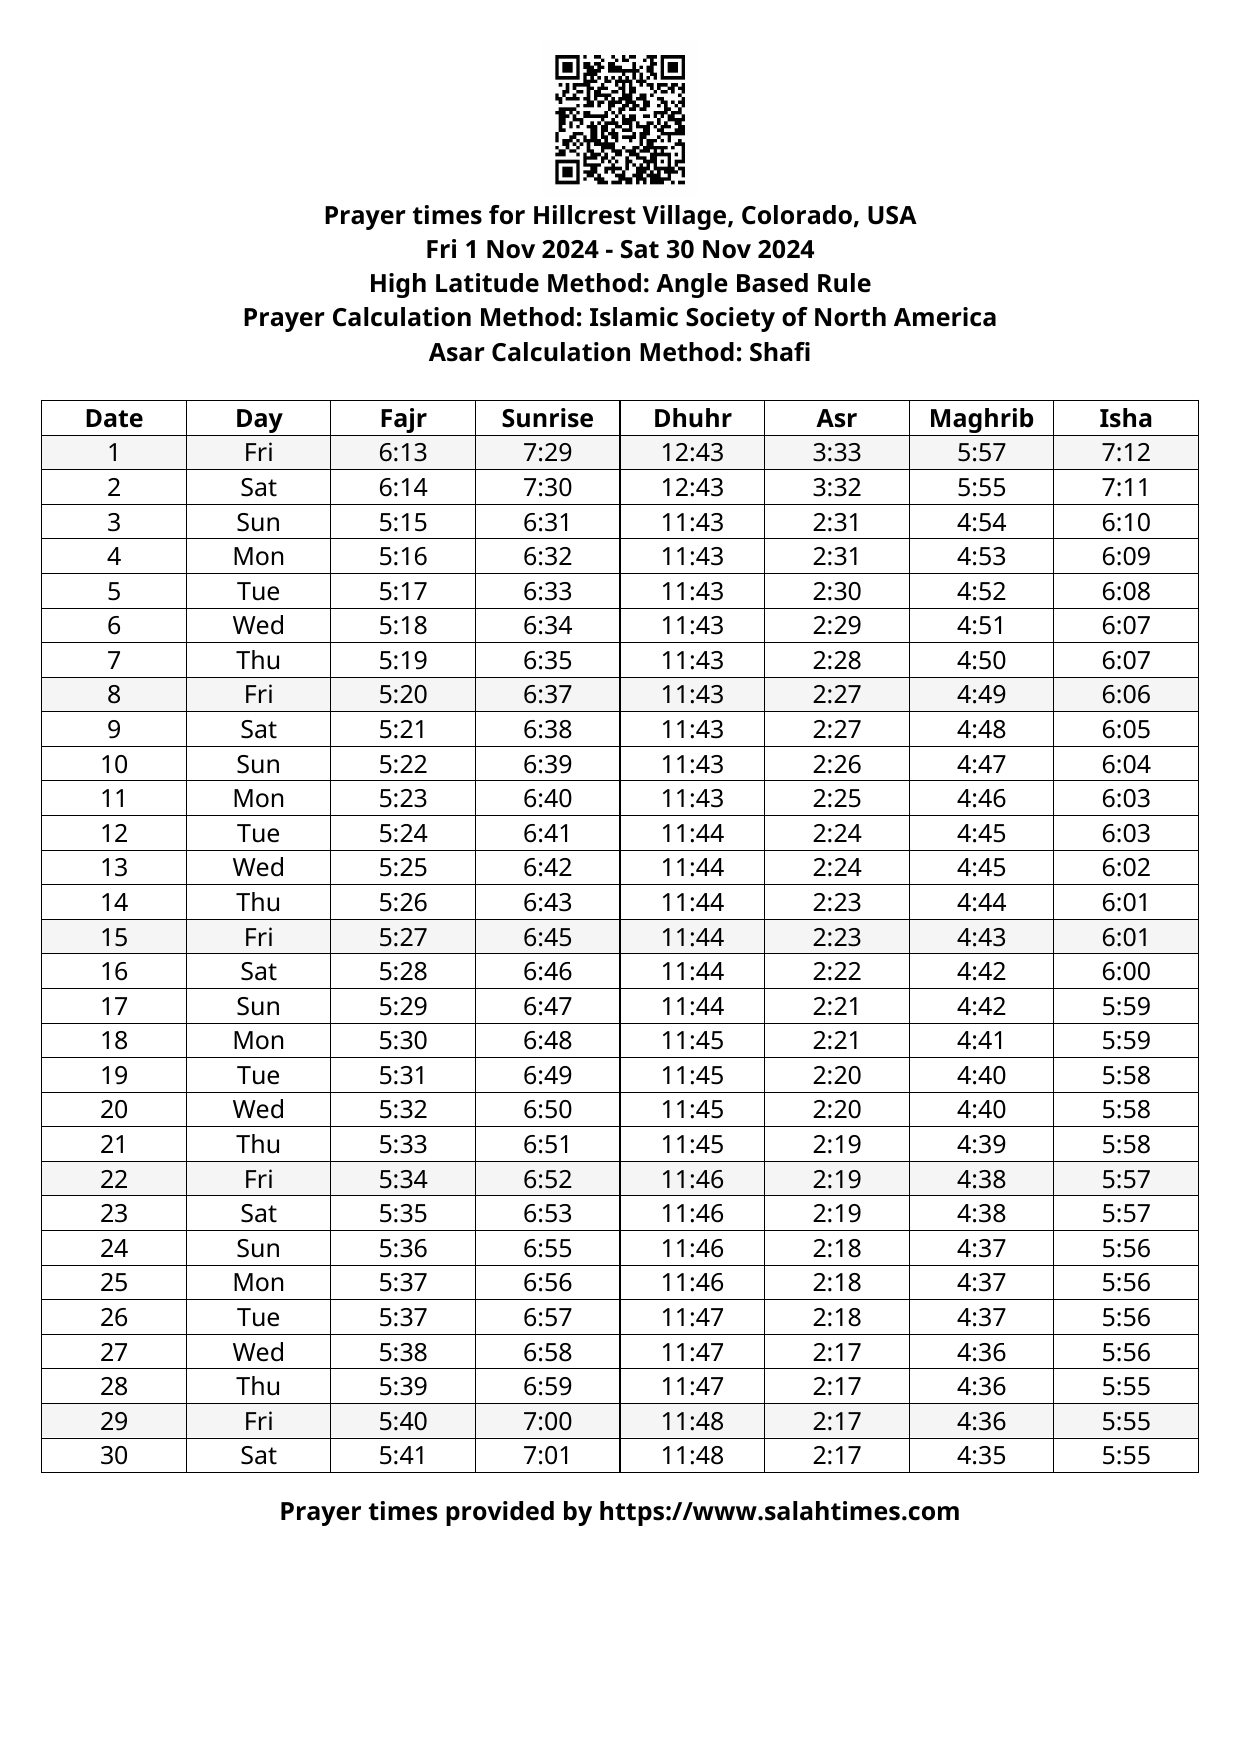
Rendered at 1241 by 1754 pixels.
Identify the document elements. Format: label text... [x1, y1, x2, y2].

table_cell 5:31 [331, 1058, 475, 1092]
table_cell 5:29 [331, 989, 475, 1022]
table_cell 6:13 [331, 436, 475, 469]
text Asar Calculation Method: Shafi [42, 334, 1198, 368]
text High Latitude Method: Angle Based Rule [42, 266, 1198, 300]
table_cell 11:43 [621, 678, 764, 711]
table_cell 4:37 [910, 1266, 1053, 1299]
table_cell 5:30 [331, 1024, 475, 1057]
table_cell 4:46 [910, 781, 1053, 815]
table_cell Tue [187, 1058, 330, 1092]
table_cell 6:50 [476, 1093, 619, 1126]
table_cell 5:59 [1054, 989, 1198, 1022]
table_cell 13 [42, 851, 186, 884]
table_header Date [42, 401, 186, 434]
table_cell 6:02 [1054, 851, 1198, 884]
table_cell 7:11 [1054, 470, 1198, 504]
table_cell 11:45 [621, 1024, 764, 1057]
table_cell 5:58 [1054, 1127, 1198, 1161]
table_cell 5:18 [331, 609, 475, 642]
table_cell 5:35 [331, 1196, 475, 1230]
table_cell Tue [187, 1300, 330, 1334]
table_cell 8 [42, 678, 186, 711]
table_cell 2:18 [765, 1266, 909, 1299]
table_cell 5:58 [1054, 1093, 1198, 1126]
table_cell 2:31 [765, 539, 909, 573]
table_cell 29 [42, 1404, 186, 1437]
table_cell 3:32 [765, 470, 909, 504]
table_cell 4:39 [910, 1127, 1053, 1161]
table_cell 7 [42, 643, 186, 677]
table_header Dhuhr [621, 401, 764, 434]
table_cell 21 [42, 1127, 186, 1161]
table_header Day [187, 401, 330, 434]
table_cell 2:18 [765, 1231, 909, 1264]
table_cell Sat [187, 954, 330, 988]
table_cell 5:36 [331, 1231, 475, 1264]
text Prayer Calculation Method: Islamic Society of North America [42, 300, 1198, 334]
table_cell 5:58 [1054, 1058, 1198, 1092]
table_cell Wed [187, 851, 330, 884]
table_cell 6:07 [1054, 609, 1198, 642]
table_cell 5:57 [1054, 1162, 1198, 1195]
table_header Asr [765, 401, 909, 434]
table_cell 16 [42, 954, 186, 988]
table_cell 11:43 [621, 574, 764, 607]
table_header Maghrib [910, 401, 1053, 434]
table_cell 11:47 [621, 1335, 764, 1368]
table_cell 5:56 [1054, 1335, 1198, 1368]
table_cell 4:52 [910, 574, 1053, 607]
table_header Isha [1054, 401, 1198, 434]
table_cell 2:19 [765, 1162, 909, 1195]
text Prayer times provided by https://www.salahtimes.com [42, 1494, 1198, 1528]
table_cell 2:26 [765, 747, 909, 780]
table_cell 2:24 [765, 851, 909, 884]
table_cell 6:34 [476, 609, 619, 642]
table_cell 6:46 [476, 954, 619, 988]
table_cell 6:43 [476, 885, 619, 919]
table_cell 4:44 [910, 885, 1053, 919]
table_cell 4:48 [910, 712, 1053, 746]
table_cell Tue [187, 574, 330, 607]
table_cell 2:21 [765, 989, 909, 1022]
table_cell 4 [42, 539, 186, 573]
table_cell 6:49 [476, 1058, 619, 1092]
table_cell 6:47 [476, 989, 619, 1022]
table_cell 2:27 [765, 712, 909, 746]
table_cell 15 [42, 920, 186, 953]
picture [542, 41, 699, 198]
table_cell Thu [187, 1127, 330, 1161]
table_cell 6:37 [476, 678, 619, 711]
table_cell 2 [42, 470, 186, 504]
table_cell 5:32 [331, 1093, 475, 1126]
table_cell 4:42 [910, 954, 1053, 988]
table_cell 4:40 [910, 1058, 1053, 1092]
table_cell 2:17 [765, 1404, 909, 1437]
table_cell Sun [187, 505, 330, 538]
table_cell 5:20 [331, 678, 475, 711]
table_cell Fri [187, 1404, 330, 1437]
table_cell 2:19 [765, 1196, 909, 1230]
table_cell Fri [187, 920, 330, 953]
table_cell 4:36 [910, 1335, 1053, 1368]
table_cell 6:45 [476, 920, 619, 953]
table_cell 11:46 [621, 1196, 764, 1230]
table_cell 5:27 [331, 920, 475, 953]
table_cell 4:51 [910, 609, 1053, 642]
table_cell 5:19 [331, 643, 475, 677]
table_cell 6:52 [476, 1162, 619, 1195]
table_cell 11:45 [621, 1127, 764, 1161]
table_cell 12 [42, 816, 186, 849]
table_cell 11:48 [621, 1404, 764, 1437]
table_cell 4:36 [910, 1404, 1053, 1437]
table_cell 11:43 [621, 781, 764, 815]
table_cell 6:58 [476, 1335, 619, 1368]
table_cell 5:40 [331, 1404, 475, 1437]
table_cell 11:44 [621, 920, 764, 953]
table_cell 4:41 [910, 1024, 1053, 1057]
table_cell 5:57 [910, 436, 1053, 469]
table_cell 4:50 [910, 643, 1053, 677]
table_cell 5:56 [1054, 1300, 1198, 1334]
table_cell 11:47 [621, 1369, 764, 1403]
table_cell 6:09 [1054, 539, 1198, 573]
table_cell 12:43 [621, 470, 764, 504]
table_cell 5:25 [331, 851, 475, 884]
text Fri 1 Nov 2024 - Sat 30 Nov 2024 [42, 232, 1198, 266]
table_cell 11:45 [621, 1058, 764, 1092]
table_cell 4:40 [910, 1093, 1053, 1126]
table_cell Wed [187, 1335, 330, 1368]
table_cell 6:31 [476, 505, 619, 538]
table_cell 4:54 [910, 505, 1053, 538]
table_cell 4:47 [910, 747, 1053, 780]
table_cell Fri [187, 436, 330, 469]
table_cell 4:38 [910, 1196, 1053, 1230]
table_cell 2:31 [765, 505, 909, 538]
table_cell 6:05 [1054, 712, 1198, 746]
table_cell 11:44 [621, 885, 764, 919]
table_cell 11:44 [621, 989, 764, 1022]
table_cell Fri [187, 678, 330, 711]
table_cell 7:12 [1054, 436, 1198, 469]
table_cell 6:03 [1054, 816, 1198, 849]
table_cell 11:48 [621, 1439, 764, 1472]
table_cell 2:22 [765, 954, 909, 988]
table_cell 5:16 [331, 539, 475, 573]
table_cell 2:18 [765, 1300, 909, 1334]
table_cell 6:48 [476, 1024, 619, 1057]
table_cell 6:07 [1054, 643, 1198, 677]
table_cell 5:57 [1054, 1196, 1198, 1230]
table_header Fajr [331, 401, 475, 434]
table_cell 5:34 [331, 1162, 475, 1195]
table_cell 6:59 [476, 1369, 619, 1403]
table_cell Wed [187, 609, 330, 642]
table_cell 2:27 [765, 678, 909, 711]
table_cell 30 [42, 1439, 186, 1472]
table_cell 5:15 [331, 505, 475, 538]
table_cell 5:26 [331, 885, 475, 919]
table_cell 2:23 [765, 885, 909, 919]
table_cell 4:49 [910, 678, 1053, 711]
table_cell Sun [187, 1231, 330, 1264]
table_cell 24 [42, 1231, 186, 1264]
table_cell 4:36 [910, 1369, 1053, 1403]
table_cell Thu [187, 885, 330, 919]
table_cell 11:47 [621, 1300, 764, 1334]
table_cell 11:43 [621, 747, 764, 780]
table_cell 5:33 [331, 1127, 475, 1161]
table_cell 26 [42, 1300, 186, 1334]
table_cell 5:55 [910, 470, 1053, 504]
table_cell 2:21 [765, 1024, 909, 1057]
table_cell 6:51 [476, 1127, 619, 1161]
table_cell Mon [187, 781, 330, 815]
table_cell 6:33 [476, 574, 619, 607]
table_cell Thu [187, 643, 330, 677]
table_cell 6:04 [1054, 747, 1198, 780]
table_cell 5:55 [1054, 1439, 1198, 1472]
table_cell 2:19 [765, 1127, 909, 1161]
table_cell 5:37 [331, 1266, 475, 1299]
table_cell 11:46 [621, 1162, 764, 1195]
table_cell 6:03 [1054, 781, 1198, 815]
table_cell 6:56 [476, 1266, 619, 1299]
table_cell 7:29 [476, 436, 619, 469]
table_cell 4:43 [910, 920, 1053, 953]
table_cell 4:38 [910, 1162, 1053, 1195]
table_cell 6:57 [476, 1300, 619, 1334]
table_cell 11:46 [621, 1231, 764, 1264]
table_cell 6:35 [476, 643, 619, 677]
table_cell 22 [42, 1162, 186, 1195]
table_cell 5:39 [331, 1369, 475, 1403]
table_cell 5:21 [331, 712, 475, 746]
table_cell 11:43 [621, 505, 764, 538]
table_cell 7:30 [476, 470, 619, 504]
table_cell 11:43 [621, 539, 764, 573]
table_cell 6:41 [476, 816, 619, 849]
table_cell 6:32 [476, 539, 619, 573]
table_cell 6:10 [1054, 505, 1198, 538]
table_cell 6:01 [1054, 920, 1198, 953]
table_cell 6:42 [476, 851, 619, 884]
table_cell 4:53 [910, 539, 1053, 573]
table_cell 2:20 [765, 1058, 909, 1092]
table_cell 19 [42, 1058, 186, 1092]
table_cell 2:30 [765, 574, 909, 607]
table_cell 4:42 [910, 989, 1053, 1022]
table_cell 4:45 [910, 851, 1053, 884]
table_cell 9 [42, 712, 186, 746]
table_cell 14 [42, 885, 186, 919]
table_cell Sat [187, 712, 330, 746]
table_cell 11 [42, 781, 186, 815]
table_cell 12:43 [621, 436, 764, 469]
table_cell 2:23 [765, 920, 909, 953]
table_cell 20 [42, 1093, 186, 1126]
table_cell 6:40 [476, 781, 619, 815]
table_cell 6:00 [1054, 954, 1198, 988]
table_cell 11:44 [621, 954, 764, 988]
table_cell 2:24 [765, 816, 909, 849]
table_cell 11:46 [621, 1266, 764, 1299]
table_cell 5:37 [331, 1300, 475, 1334]
table_cell 6:55 [476, 1231, 619, 1264]
table_cell 17 [42, 989, 186, 1022]
table_cell 6:14 [331, 470, 475, 504]
table_cell 6:01 [1054, 885, 1198, 919]
table_cell 27 [42, 1335, 186, 1368]
table_cell 11:45 [621, 1093, 764, 1126]
table_cell 6:39 [476, 747, 619, 780]
table_cell 5:22 [331, 747, 475, 780]
table_cell 6 [42, 609, 186, 642]
table_cell 5:55 [1054, 1404, 1198, 1437]
table_cell Mon [187, 1266, 330, 1299]
table_cell Sat [187, 470, 330, 504]
table_cell 5:23 [331, 781, 475, 815]
table_cell 5:41 [331, 1439, 475, 1472]
table_cell 7:01 [476, 1439, 619, 1472]
table_cell Sun [187, 747, 330, 780]
table_cell 11:44 [621, 816, 764, 849]
table_cell 5:38 [331, 1335, 475, 1368]
table_cell 4:35 [910, 1439, 1053, 1472]
table_cell 4:37 [910, 1231, 1053, 1264]
table_cell 4:37 [910, 1300, 1053, 1334]
table_cell 3:33 [765, 436, 909, 469]
table_cell 6:38 [476, 712, 619, 746]
table_cell 2:17 [765, 1335, 909, 1368]
table_cell 2:29 [765, 609, 909, 642]
table_cell 23 [42, 1196, 186, 1230]
table_cell 5:24 [331, 816, 475, 849]
table_cell 2:20 [765, 1093, 909, 1126]
table_cell Fri [187, 1162, 330, 1195]
table_cell 6:06 [1054, 678, 1198, 711]
table_cell 25 [42, 1266, 186, 1299]
table_cell 11:43 [621, 609, 764, 642]
table_cell 2:17 [765, 1369, 909, 1403]
table_cell Sun [187, 989, 330, 1022]
table_cell 11:44 [621, 851, 764, 884]
table_cell Wed [187, 1093, 330, 1126]
table_cell 11:43 [621, 643, 764, 677]
table_cell 6:53 [476, 1196, 619, 1230]
table_cell 4:45 [910, 816, 1053, 849]
table_cell 5:28 [331, 954, 475, 988]
table_cell 1 [42, 436, 186, 469]
table_cell 7:00 [476, 1404, 619, 1437]
table_cell 2:17 [765, 1439, 909, 1472]
table_cell 18 [42, 1024, 186, 1057]
table_cell 5:56 [1054, 1266, 1198, 1299]
table_cell 2:28 [765, 643, 909, 677]
table_cell 6:08 [1054, 574, 1198, 607]
table_header Sunrise [476, 401, 619, 434]
text Prayer times for Hillcrest Village, Colorado, USA [42, 198, 1198, 232]
table_cell 3 [42, 505, 186, 538]
table_cell Sat [187, 1196, 330, 1230]
table_cell Sat [187, 1439, 330, 1472]
table_cell Thu [187, 1369, 330, 1403]
table_cell 2:25 [765, 781, 909, 815]
table_cell 28 [42, 1369, 186, 1403]
table_cell 5 [42, 574, 186, 607]
table_cell Mon [187, 539, 330, 573]
table_cell Mon [187, 1024, 330, 1057]
table_cell 11:43 [621, 712, 764, 746]
table_cell 5:17 [331, 574, 475, 607]
table_cell Tue [187, 816, 330, 849]
table_cell 5:56 [1054, 1231, 1198, 1264]
table_cell 10 [42, 747, 186, 780]
table_cell 5:59 [1054, 1024, 1198, 1057]
table_cell 5:55 [1054, 1369, 1198, 1403]
